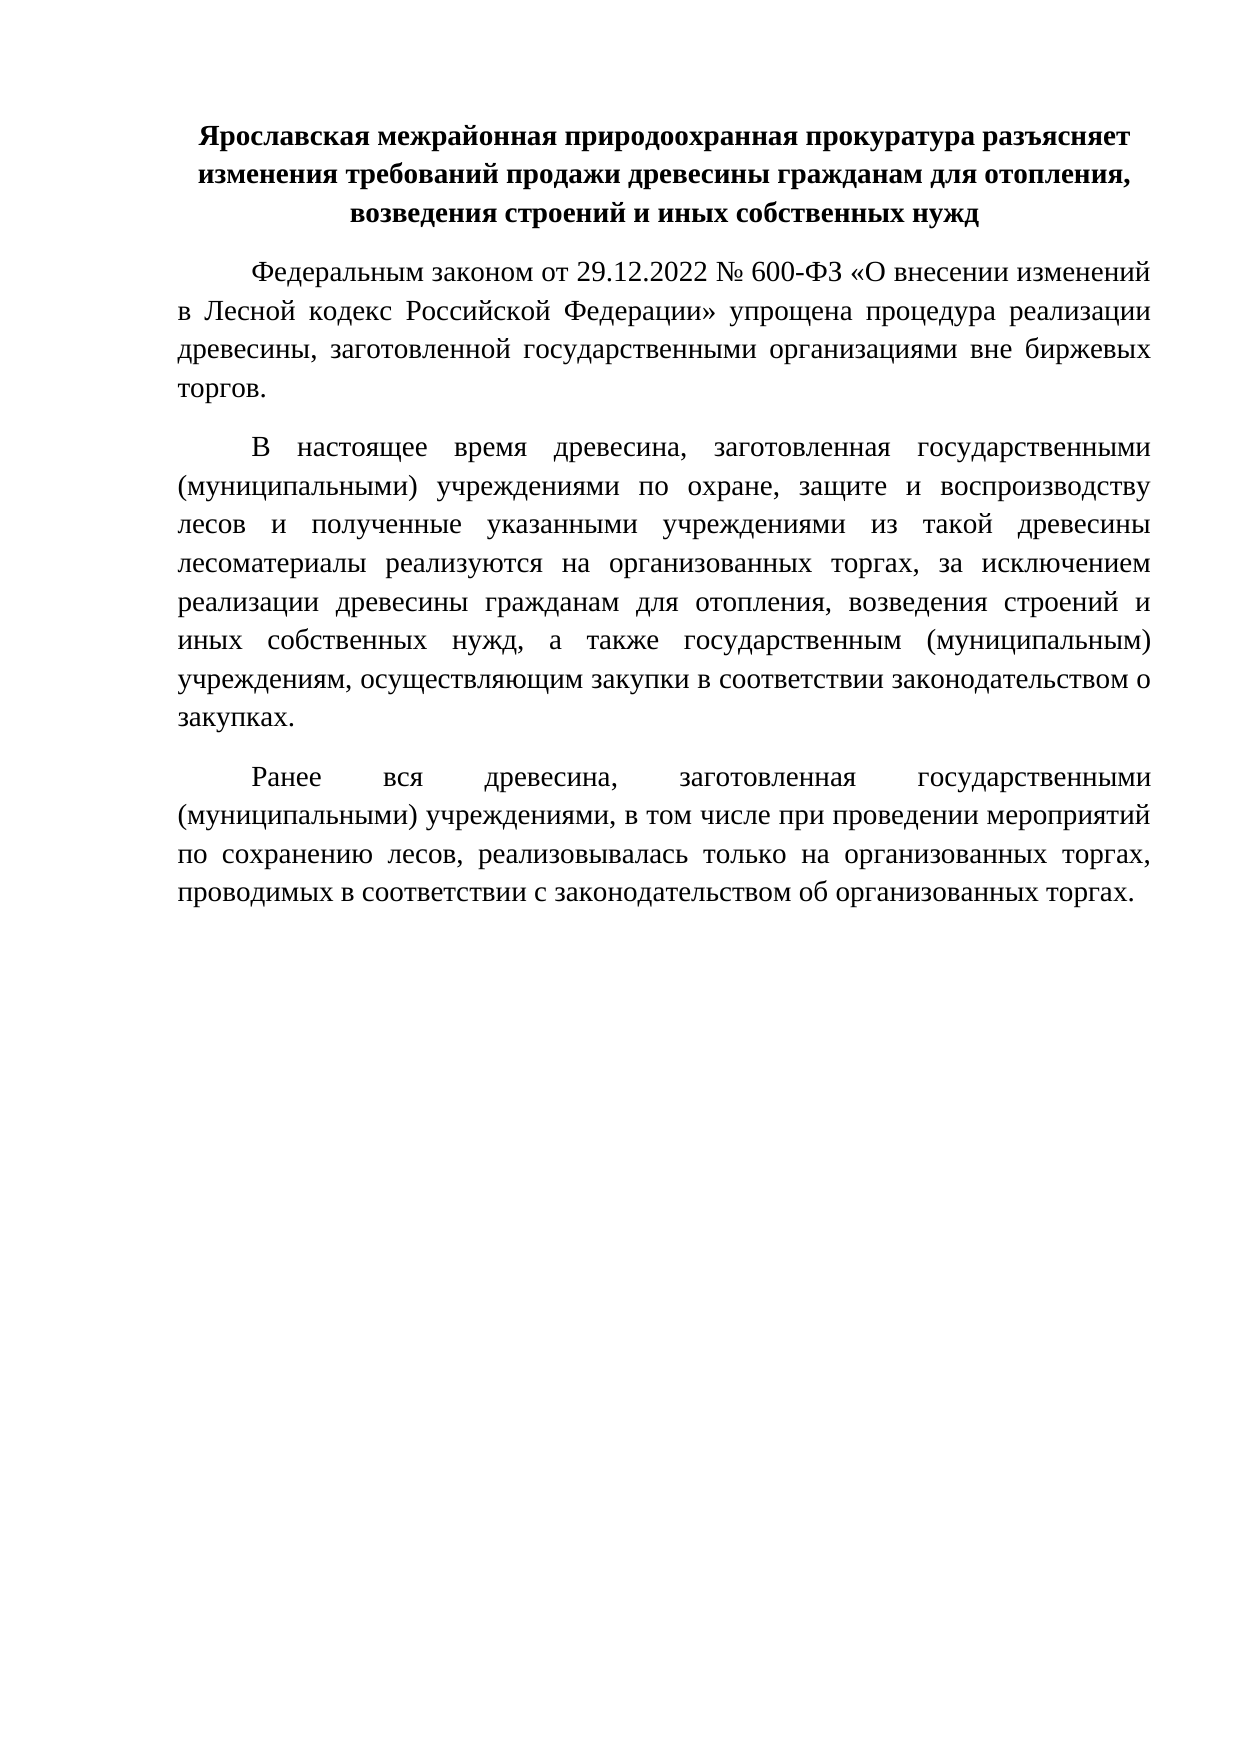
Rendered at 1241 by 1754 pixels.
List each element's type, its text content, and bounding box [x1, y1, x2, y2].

text Ранее вся древесина, заготовленная государственными (муниципальными) учреждениями, в том числе при проведении мероприятий по сохранению лесов, реализовывалась только на организованных торгах, проводимых в соответствии с законодательством об организованных торгах. [177, 759, 1152, 908]
text В настоящее время древесина, заготовленная государственными (муниципальными) учреждениями по охране, защите и воспроизводству лесов и полученные указанными учреждениями из такой древесины лесоматериалы реализуются на организованных торгах, за исключением реализации древесины гражданам для отопления, возведения строений и иных собственных нужд, а также государственным (муниципальным) учреждениям, осуществляющим закупки в соответствии законодательством о закупках. [177, 429, 1152, 733]
text Федеральным законом от 29.12.2022 № 600-ФЗ «О внесении изменений в Лесной кодекс Российской Федерации» упрощена процедура реализации древесины, заготовленной государственными организациями вне биржевых торгов. [177, 254, 1152, 404]
text Ярославская межрайонная природоохранная прокуратура разъясняет изменения требований продажи древесины гражданам для отопления, возведения строений и иных собственных нужд [177, 118, 1152, 229]
